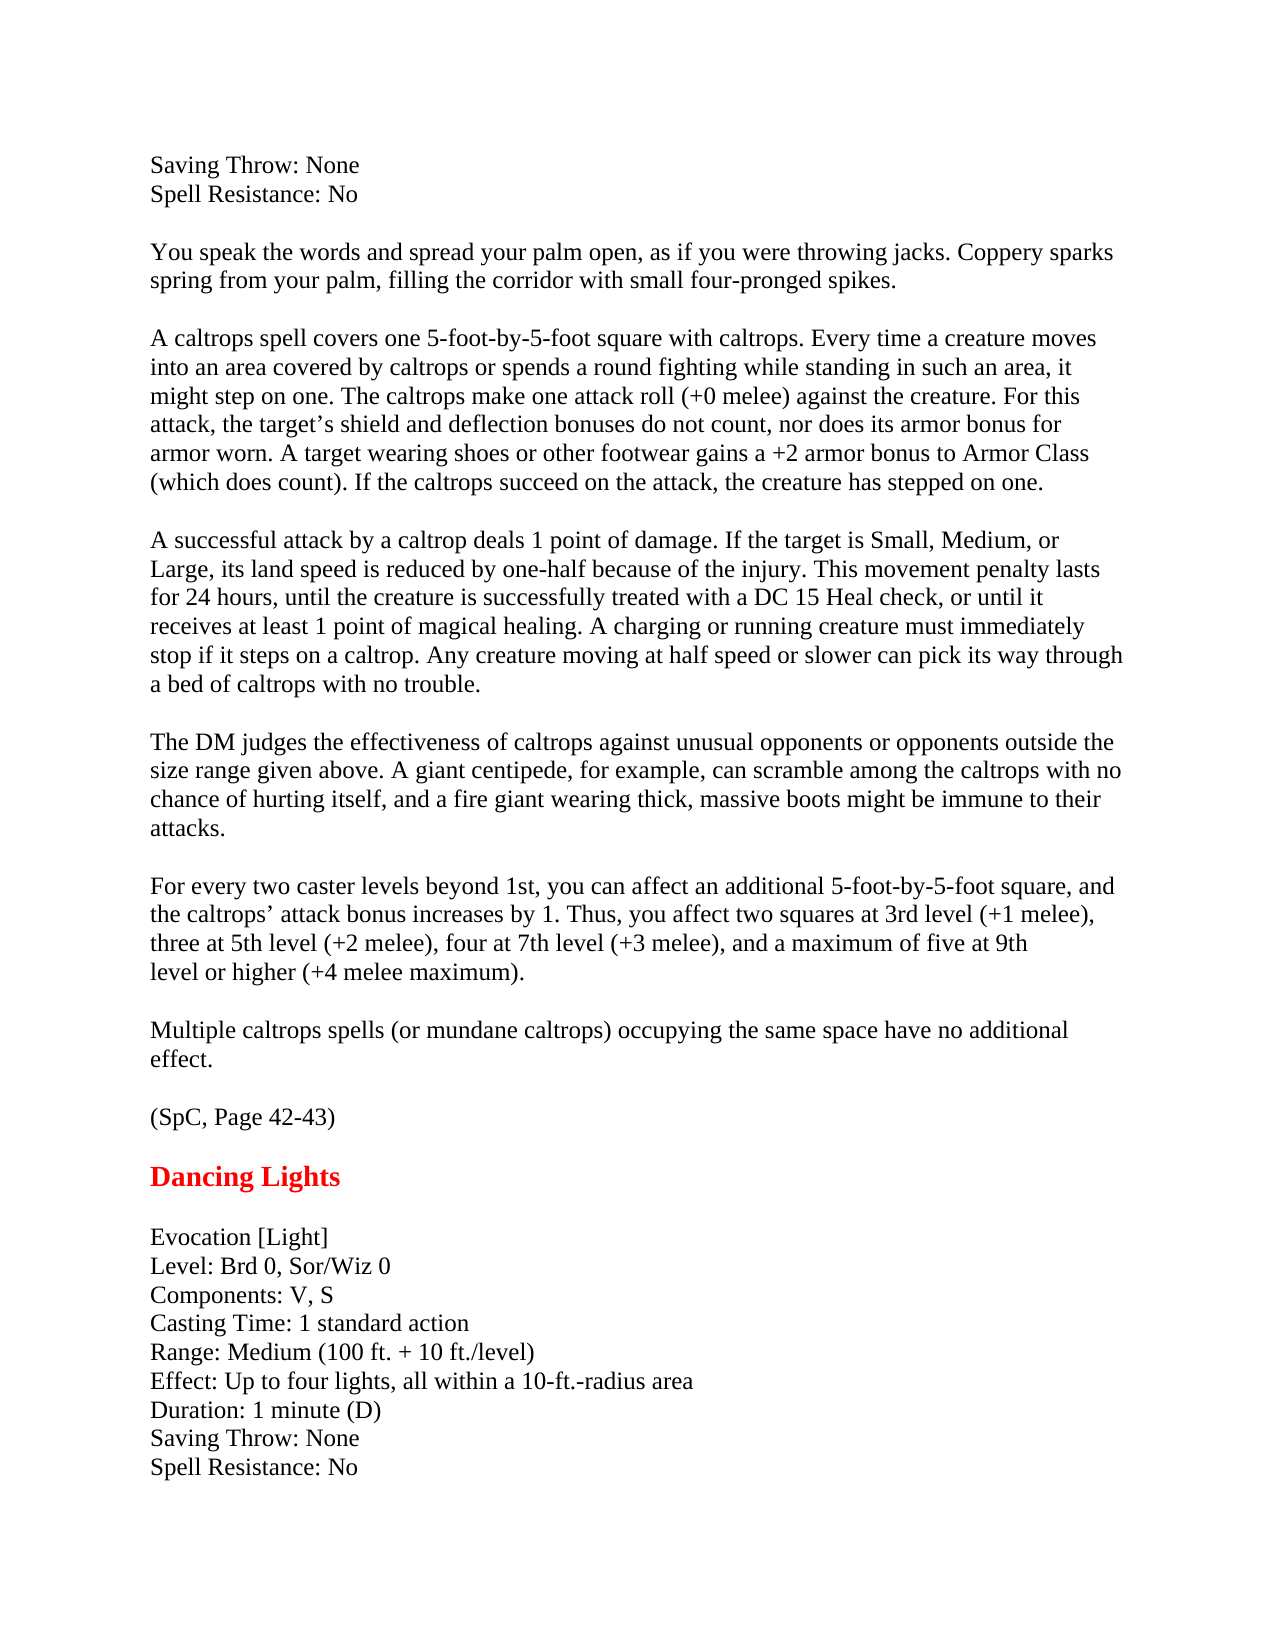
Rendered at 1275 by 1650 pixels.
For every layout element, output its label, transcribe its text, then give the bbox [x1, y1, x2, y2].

text A successful attack by a caltrop deals 1 point of damage. If the target is Small, Medium, or Large, its land speed is reduced by one-half because of the injury. This movement penalty lasts for 24 hours, until the creature is successfully treated with a DC 15 Heal check, or until it receives at least 1 point of magical healing. A charging or running creature must immediately stop if it steps on a caltrop. Any creature moving at half speed or slower can pick its way through a bed of caltrops with no trouble. [150, 525, 1125, 697]
text Evocation [Light] Level: Brd 0, Sor/Wiz 0 Components: V, S Casting Time: 1 standard action Range: Medium (100 ft. + 10 ft./level) Effect: Up to four lights, all within a 10-ft.-radius area Duration: 1 minute (D) Saving Throw: None Spell Resistance: No [150, 1222, 1125, 1481]
text A caltrops spell covers one 5-foot-by-5-foot square with caltrops. Every time a creature moves into an area covered by caltrops or spends a round fighting while standing in such an area, it might step on one. The caltrops make one attack roll (+0 melee) against the creature. For this attack, the target’s shield and deflection bonuses do not count, nor does its armor bonus for armor worn. A target wearing shoes or other footwear gains a +2 armor bonus to Armor Class (which does count). If the caltrops succeed on the attack, the creature has stepped on one. [150, 323, 1125, 496]
text Multiple caltrops spells (or mundane caltrops) occupying the same space have no additional effect. [150, 1015, 1125, 1072]
text The DM judges the effectiveness of caltrops against unusual opponents or opponents outside the size range given above. A giant centipede, for example, can scramble among the caltrops with no chance of hurting itself, and a fire giant wearing thick, massive boots might be immune to their attacks. [150, 727, 1125, 842]
text You speak the words and spread your palm open, as if you were throwing jacks. Coppery sparks spring from your palm, filling the corridor with small four-pronged spikes. [150, 237, 1125, 294]
text (SpC, Page 42-43) [150, 1102, 1125, 1130]
text For every two caster levels beyond 1st, you can affect an additional 5-foot-by-5-foot square, and the caltrops’ attack bonus increases by 1. Thus, you affect two squares at 3rd level (+1 melee), three at 5th level (+2 melee), four at 7th level (+3 melee), and a maximum of five at 9th level or higher (+4 melee maximum). [150, 871, 1125, 986]
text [150, 150, 1125, 207]
text Dancing Lights [150, 1159, 1125, 1193]
